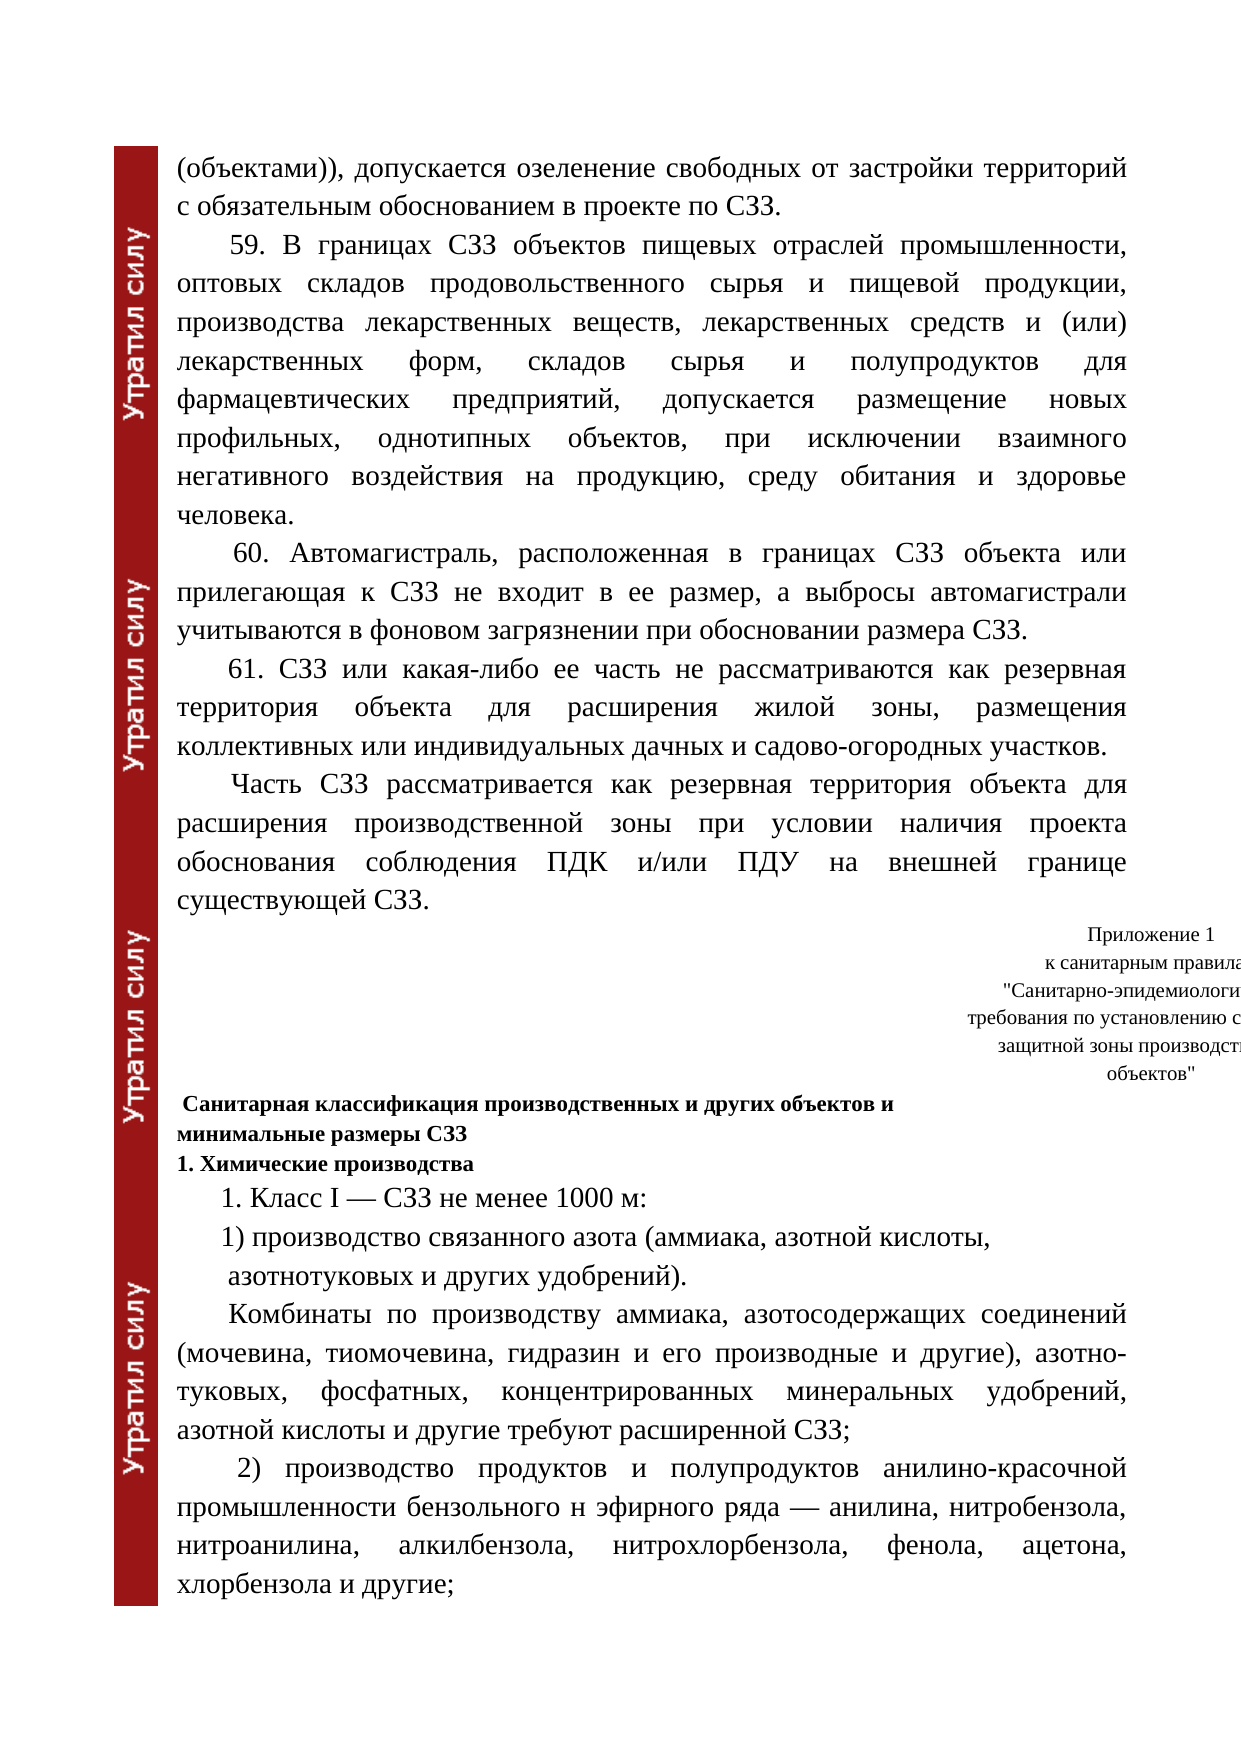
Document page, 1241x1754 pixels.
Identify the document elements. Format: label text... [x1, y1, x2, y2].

picture [114, 916, 158, 921]
picture [114, 762, 158, 767]
text 59. В границах СЗЗ объектов пищевых отраслей промышленности, оптовых складов продовольственного сырья и пищевой продукции, производства лекарственных веществ, лекарственных средств и (или) лекарственных форм, складов сырья и полупродуктов для фармацевтических предприятий, допускается размещение новых профильных, однотипных объектов, при исключении взаимного негативного воздействия на продукцию, среду обитания и здоровье человека. [112, 227, 1128, 530]
text Комбинаты по производству аммиака, азотосодержащих соединений (мочевина, тиомочевина, гидразин и его производные и другие), азотно- туковых, фосфатных, концентрированных минеральных удобрений, азотной кислоты и другие требуют расширенной СЗЗ; [112, 1296, 1128, 1445]
picture [114, 1214, 158, 1219]
text 61. СЗЗ или какая-либо ее часть не рассматриваются как резервная территория объекта для расширения жилой зоны, размещения коллективных или индивидуальных дачных и садово-огородных участков. [112, 651, 1128, 762]
text 2) производство продуктов и полупродуктов анилино-красочной промышленности бензольного н эфирного ряда — анилина, нитробензола, нитроанилина, алкилбензола, нитрохлорбензола, фенола, ацетона, хлорбензола и другие; [112, 1450, 1128, 1599]
picture [114, 1599, 158, 1606]
table_header [101, 921, 912, 1090]
picture [114, 1445, 158, 1450]
text азотнотуковых и других удобрений). [112, 1258, 1128, 1291]
picture [114, 146, 158, 150]
picture [114, 646, 158, 651]
text 1) производство связанного азота (аммиака, азотной кислоты, [112, 1219, 1128, 1253]
picture [114, 530, 158, 535]
picture [114, 1291, 158, 1296]
text 60. Автомагистраль, расположенная в границах СЗЗ объекта или прилегающая к СЗЗ не входит в ее размер, а выбросы автомагистрали учитываются в фоновом загрязнении при обосновании размера СЗЗ. [112, 535, 1128, 646]
text Часть СЗЗ рассматривается как резервная территория объекта для расширения производственной зоны при условии наличия проекта обоснования соблюдения ПДК и/или ПДУ на внешней границе существующей СЗЗ. [112, 767, 1128, 916]
picture [114, 222, 158, 227]
text Санитарная классификация производственных и других объектов и минимальные размеры СЗЗ 1. Химические производства [112, 1090, 1128, 1177]
picture [114, 1253, 158, 1258]
text 1. Класс I — СЗЗ не менее 1000 м: [112, 1181, 1128, 1214]
table_header Приложение 1 к санитарным правилам "Санитарно-эпидемиологические требования по установлению санитарно- защитной зоны производственных объектов" [912, 921, 1240, 1090]
picture [114, 1177, 158, 1181]
